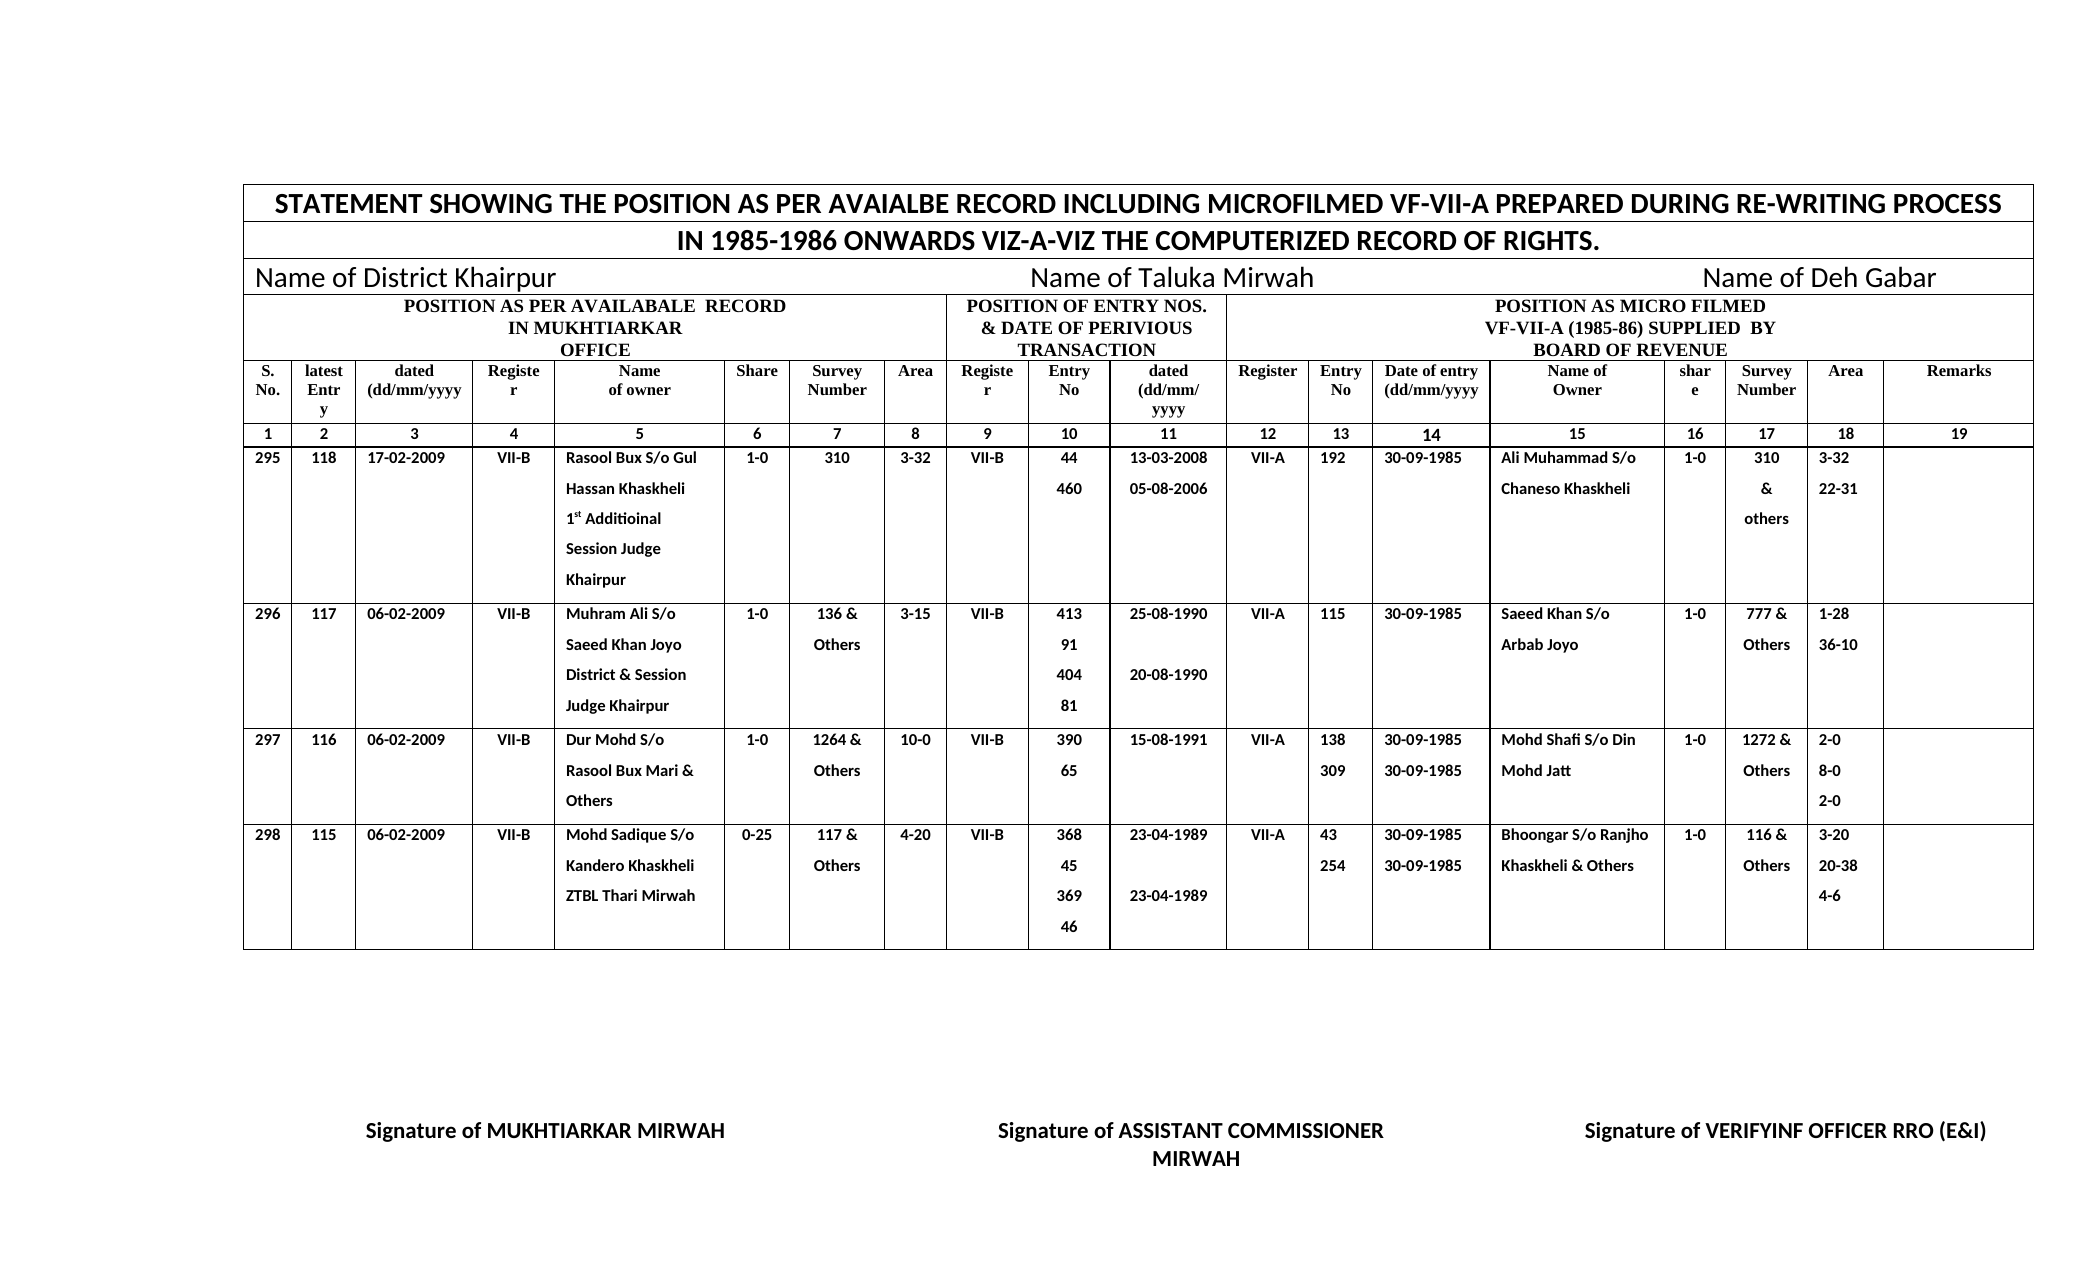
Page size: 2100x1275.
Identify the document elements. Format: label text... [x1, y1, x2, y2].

table_cell 19 [1884, 424, 2033, 446]
table_cell POSITION OF ENTRY NOS. & DATE OF PERIVIOUS TRANSACTION [947, 295, 1226, 360]
table_cell Name of District Khairpur Name of Taluka Mirwah Name of Deh Gabar [244, 259, 2033, 294]
table_cell VII-A [1227, 729, 1308, 824]
table_cell Register [1227, 361, 1308, 422]
table_cell Register [473, 361, 554, 422]
table_cell 15-08-1991 [1111, 729, 1226, 824]
table_cell 390 65 [1029, 729, 1109, 824]
table_cell 15 [1491, 424, 1664, 446]
table_cell VII-B [473, 825, 554, 949]
table_cell Saeed Khan S/o Arbab Joyo [1491, 604, 1664, 728]
table_cell 3 [356, 424, 472, 446]
table_cell 30-09-1985 30-09-1985 [1373, 729, 1489, 824]
table_cell 18 [1808, 424, 1883, 446]
table_cell Mohd Shafi S/o Din Mohd Jatt [1491, 729, 1664, 824]
table_cell 192 [1309, 448, 1372, 603]
table_cell Mohd Sadique S/o Kandero Khaskheli ZTBL Thari Mirwah [555, 825, 724, 949]
table_cell 116 & Others [1726, 825, 1807, 949]
table_cell Ali Muhammad S/o Chaneso Khaskheli [1491, 448, 1664, 603]
table_cell 44 460 [1029, 448, 1109, 603]
table_cell Survey Number [1726, 361, 1807, 422]
table_cell 115 [1309, 604, 1372, 728]
table_header STATEMENT SHOWING THE POSITION AS PER AVAIALBE RECORD INCLUDING MICROFILMED VF-VII-A PREPARED DURING RE-WRITING PROCESS [244, 185, 2033, 221]
table_cell VII-B [947, 825, 1028, 949]
table_cell 9 [947, 424, 1028, 446]
table_cell Area [885, 361, 946, 422]
table_cell 2 [292, 424, 355, 446]
table_cell 297 [244, 729, 291, 824]
table_cell 310 & others [1726, 448, 1807, 603]
table_cell 1-0 [1665, 729, 1725, 824]
table_cell 2-0 8-0 2-0 [1808, 729, 1883, 824]
table_cell Share [725, 361, 789, 422]
table_cell 4 [473, 424, 554, 446]
table_cell 17-02-2009 [356, 448, 472, 603]
table_cell 3-32 [885, 448, 946, 603]
table_cell 30-09-1985 [1373, 604, 1489, 728]
table_cell 0-25 [725, 825, 789, 949]
table_cell 3-32 22-31 [1808, 448, 1883, 603]
table_cell VII-A [1227, 448, 1308, 603]
table_cell 30-09-1985 [1373, 448, 1489, 603]
table_cell POSITION AS PER AVAILABALE RECORD IN MUKHTIARKAR OFFICE [244, 295, 946, 360]
table_cell 296 [244, 604, 291, 728]
table_cell 13 [1309, 424, 1372, 446]
table_cell 14 [1373, 424, 1489, 446]
table_cell 6 [725, 424, 789, 446]
table_cell 138 309 [1309, 729, 1372, 824]
table_cell dated (dd/mm/yyyy [356, 361, 472, 422]
table_cell VII-B [473, 604, 554, 728]
table_cell 1-0 [725, 604, 789, 728]
table_cell 368 45 369 46 [1029, 825, 1109, 949]
table_cell IN 1985-1986 ONWARDS VIZ-A-VIZ THE COMPUTERIZED RECORD OF RIGHTS. [244, 222, 2033, 258]
table_cell [1884, 825, 2033, 949]
table_cell 5 [555, 424, 724, 446]
table_cell [1884, 604, 2033, 728]
table_cell 1264 & Others [790, 729, 884, 824]
table_cell VII-A [1227, 825, 1308, 949]
table_cell 4-20 [885, 825, 946, 949]
table_cell 413 91 404 81 [1029, 604, 1109, 728]
table_cell [1884, 448, 2033, 603]
table_cell S. No. [244, 361, 291, 422]
table_cell 3-20 20-38 4-6 [1808, 825, 1883, 949]
table_cell 8 [885, 424, 946, 446]
table_cell 310 [790, 448, 884, 603]
table_cell 117 & Others [790, 825, 884, 949]
table_cell 1-0 [1665, 448, 1725, 603]
table_cell Date of entry (dd/mm/yyyy [1373, 361, 1489, 422]
table_cell Entry No [1309, 361, 1372, 422]
table_cell 1-0 [725, 729, 789, 824]
table_cell Name of owner [555, 361, 724, 422]
table_cell Entry No [1029, 361, 1109, 422]
table_cell Area [1808, 361, 1883, 422]
table_cell VII-B [947, 604, 1028, 728]
table_cell VII-B [947, 729, 1028, 824]
table_cell Rasool Bux S/o Gul Hassan Khaskheli 1st Additioinal Session Judge Khairpur [555, 448, 724, 603]
table_cell Survey Number [790, 361, 884, 422]
table_cell 06-02-2009 [356, 729, 472, 824]
table_cell 10 [1029, 424, 1109, 446]
table_cell Name of Owner [1491, 361, 1664, 422]
table_cell Bhoongar S/o Ranjho Khaskheli & Others [1491, 825, 1664, 949]
table_cell 1-0 [1665, 825, 1725, 949]
table_cell 1-0 [725, 448, 789, 603]
table_cell 1-28 36-10 [1808, 604, 1883, 728]
table_cell 7 [790, 424, 884, 446]
table_cell 06-02-2009 [356, 604, 472, 728]
table_cell Remarks [1884, 361, 2033, 422]
table_cell 30-09-1985 30-09-1985 [1373, 825, 1489, 949]
table_cell 13-03-2008 05-08-2006 [1111, 448, 1226, 603]
table_cell 11 [1111, 424, 1226, 446]
table_cell 118 [292, 448, 355, 603]
table_cell 43 254 [1309, 825, 1372, 949]
table_cell VII-B [473, 448, 554, 603]
table_cell latest Entry [292, 361, 355, 422]
table_cell 1272 & Others [1726, 729, 1807, 824]
table_cell 115 [292, 825, 355, 949]
table_cell 298 [244, 825, 291, 949]
table_cell 116 [292, 729, 355, 824]
table_cell VII-A [1227, 604, 1308, 728]
table_cell Dur Mohd S/o Rasool Bux Mari & Others [555, 729, 724, 824]
table_cell 136 & Others [790, 604, 884, 728]
table_cell 117 [292, 604, 355, 728]
table_cell 23-04-1989 23-04-1989 [1111, 825, 1226, 949]
table_cell 3-15 [885, 604, 946, 728]
table_cell Register [947, 361, 1028, 422]
table_cell 25-08-1990 20-08-1990 [1111, 604, 1226, 728]
table_cell 06-02-2009 [356, 825, 472, 949]
table_cell dated (dd/mm/yyyy [1111, 361, 1226, 422]
table_cell 1-0 [1665, 604, 1725, 728]
table_cell 16 [1665, 424, 1725, 446]
table_cell [1884, 729, 2033, 824]
table_cell POSITION AS MICRO FILMED VF-VII-A (1985-86) SUPPLIED BY BOARD OF REVENUE [1227, 295, 2033, 360]
table_cell 10-0 [885, 729, 946, 824]
table_cell VII-B [473, 729, 554, 824]
table_cell 17 [1726, 424, 1807, 446]
table_cell 295 [244, 448, 291, 603]
table_cell VII-B [947, 448, 1028, 603]
table_cell 1 [244, 424, 291, 446]
table_cell 777 & Others [1726, 604, 1807, 728]
table_cell Muhram Ali S/o Saeed Khan Joyo District & Session Judge Khairpur [555, 604, 724, 728]
table_cell share [1665, 361, 1725, 422]
table_cell 12 [1227, 424, 1308, 446]
